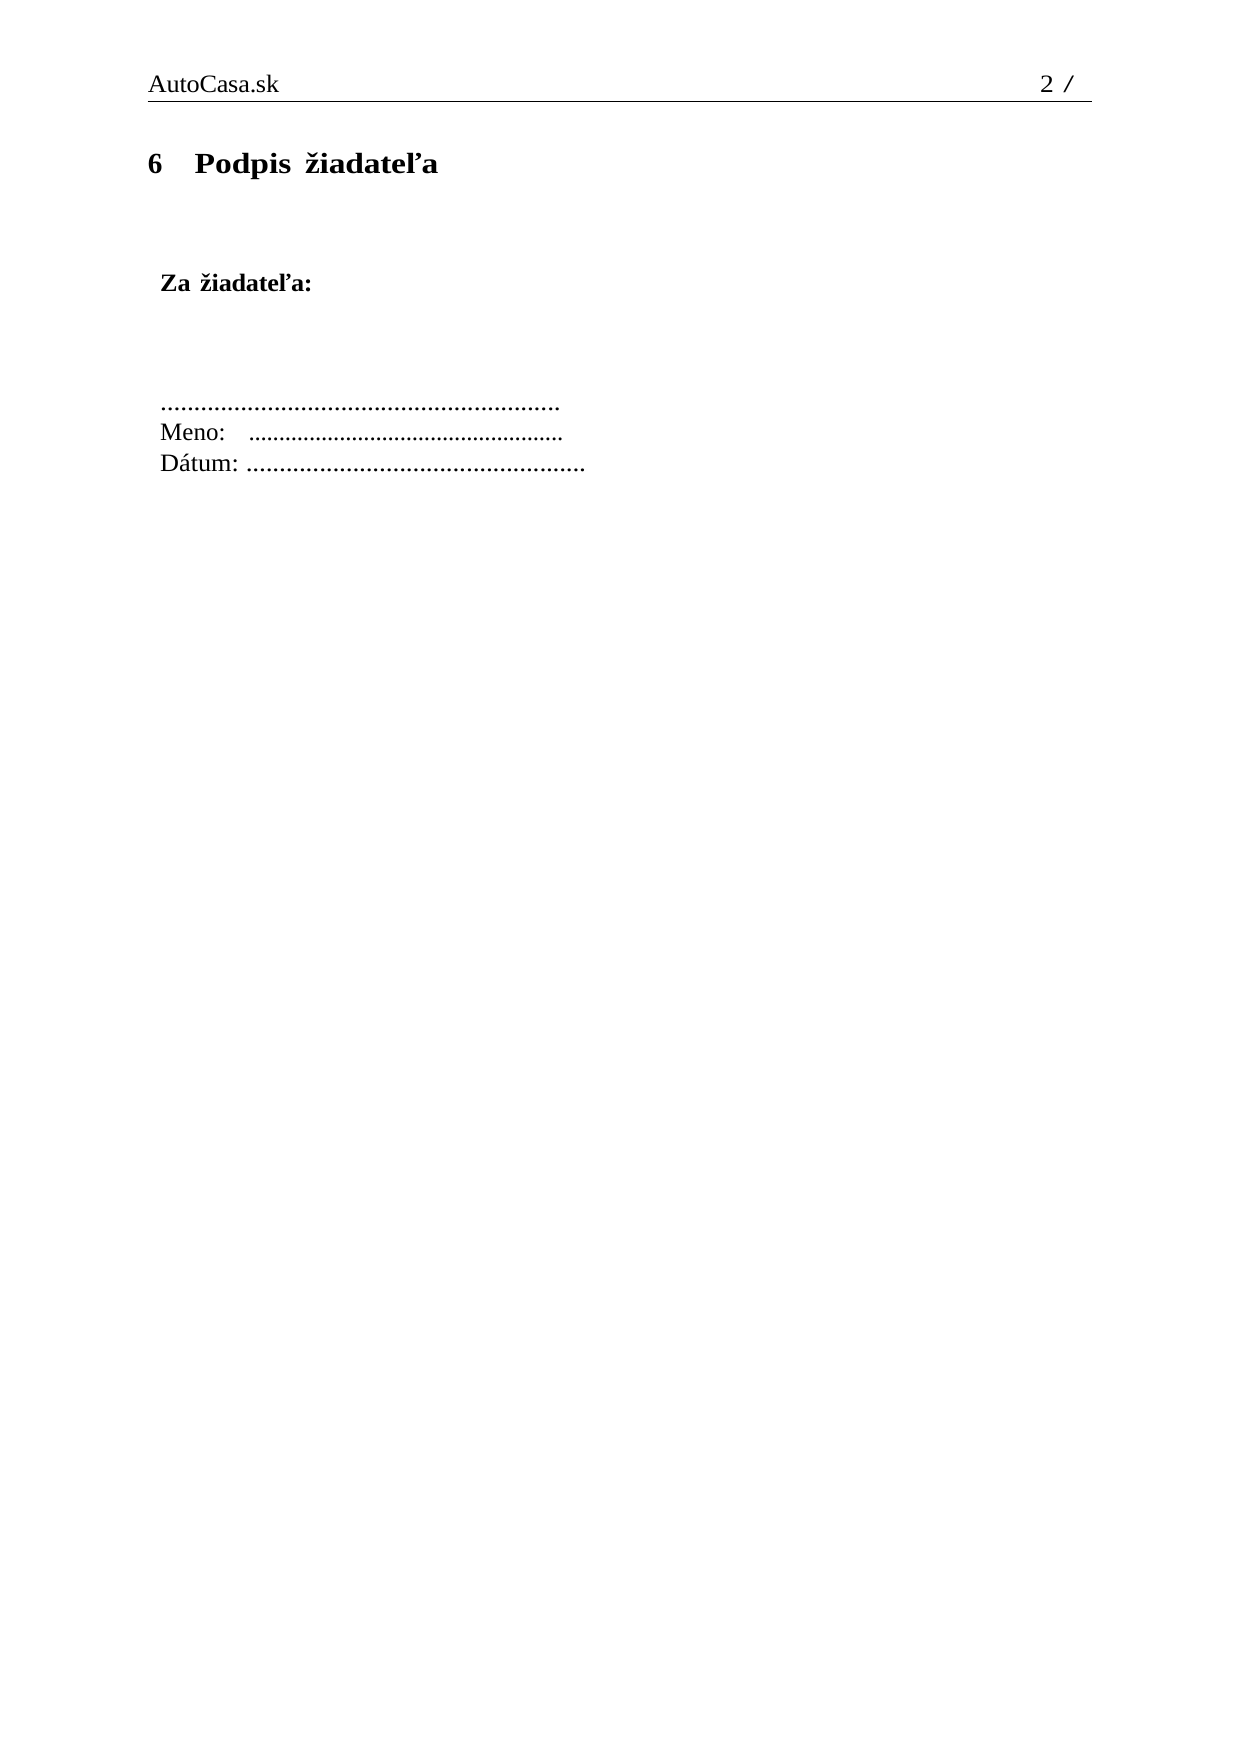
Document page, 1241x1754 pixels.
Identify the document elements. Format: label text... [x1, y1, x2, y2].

text Meno: .................................................... [160, 417, 1107, 446]
text Dátum: ................................................... [160, 448, 1107, 476]
text ............................................................ [160, 387, 1107, 416]
text Za žiadateľa: [160, 268, 1107, 297]
subtitle Podpis žiadateľa [148, 146, 1107, 180]
